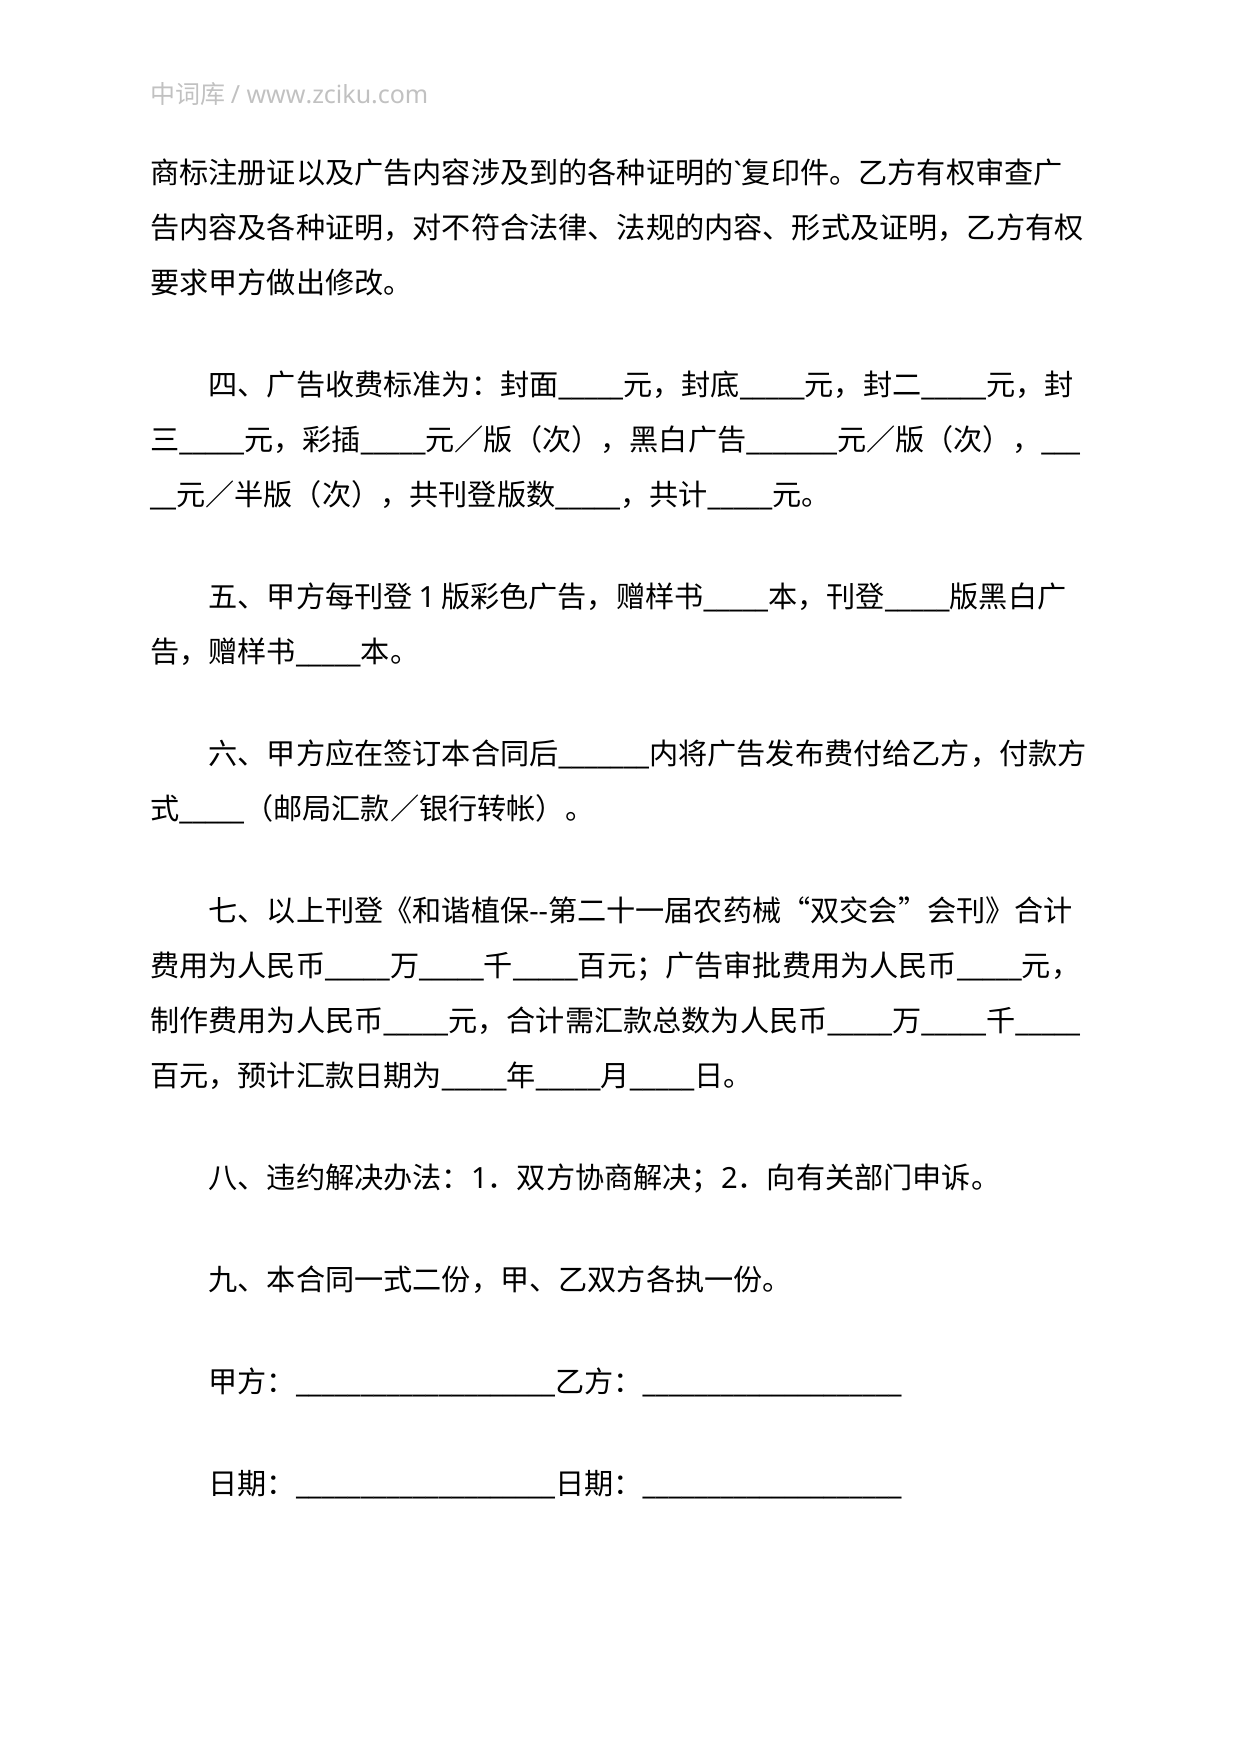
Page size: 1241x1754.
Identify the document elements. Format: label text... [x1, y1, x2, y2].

text 六、甲方应在签订本合同后_______内将广告发布费付给乙方，付款方式_____（邮局汇款／银行转帐）。 [150, 731, 1090, 828]
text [150, 150, 1090, 302]
text 甲方：____________________乙方：____________________ [150, 1358, 1090, 1401]
text 八、违约解决办法：1．双方协商解决；2．向有关部门申诉。 [150, 1154, 1090, 1197]
text 七、以上刊登《和谐植保--第二十一届农药械“双交会”会刊》合计费用为人民币_____万_____千_____百元；广告审批费用为人民币_____元，制作费用为人民币_____元，合计需汇款总数为人民币_____万_____千_____百元，预计汇款日期为_____年_____月_____日。 [150, 888, 1090, 1095]
text 九、本合同一式二份，甲、乙双方各执一份。 [150, 1257, 1090, 1299]
text 五、甲方每刊登1版彩色广告，赠样书_____本，刊登_____版黑白广告，赠样书_____本。 [150, 574, 1090, 671]
text 四、广告收费标准为：封面_____元，封底_____元，封二_____元，封三_____元，彩插_____元／版（次），黑白广告_______元／版（次），_____元／半版（次），共刊登版数_____，共计_____元。 [150, 362, 1090, 514]
text 日期：____________________日期：____________________ [150, 1460, 1090, 1503]
